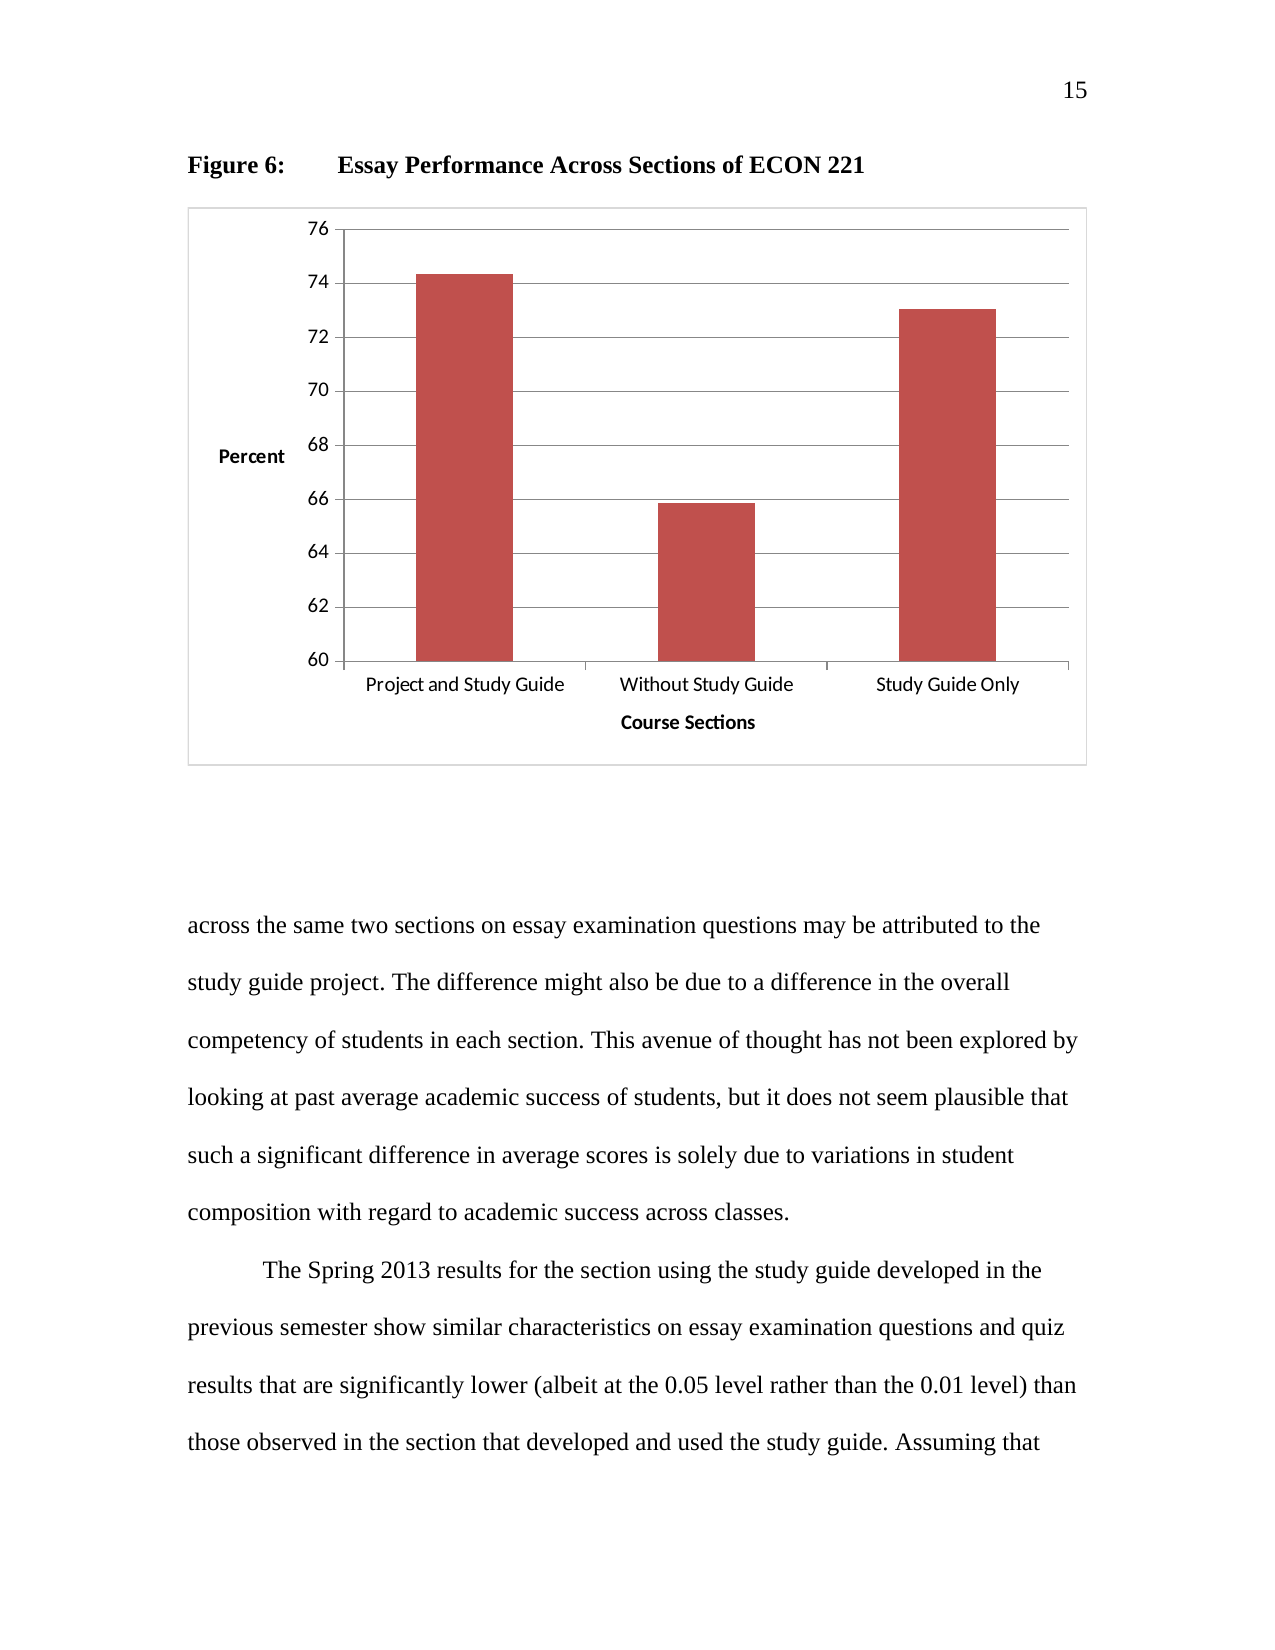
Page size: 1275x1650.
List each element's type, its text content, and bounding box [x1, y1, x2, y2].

text Figure 6: Essay Performance Across Sections of ECON 221 [187, 150, 1087, 179]
text across the same two sections on essay examination questions may be attributed to the study guide project. The difference might also be due to a difference in the overall competency of students in each section. This avenue of thought has not been explored by looking at past average academic success of students, but it does not seem plausible that such a significant difference in average scores is solely due to variations in student composition with regard to academic success across classes. [187, 910, 1087, 1226]
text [187, 1255, 1087, 1456]
